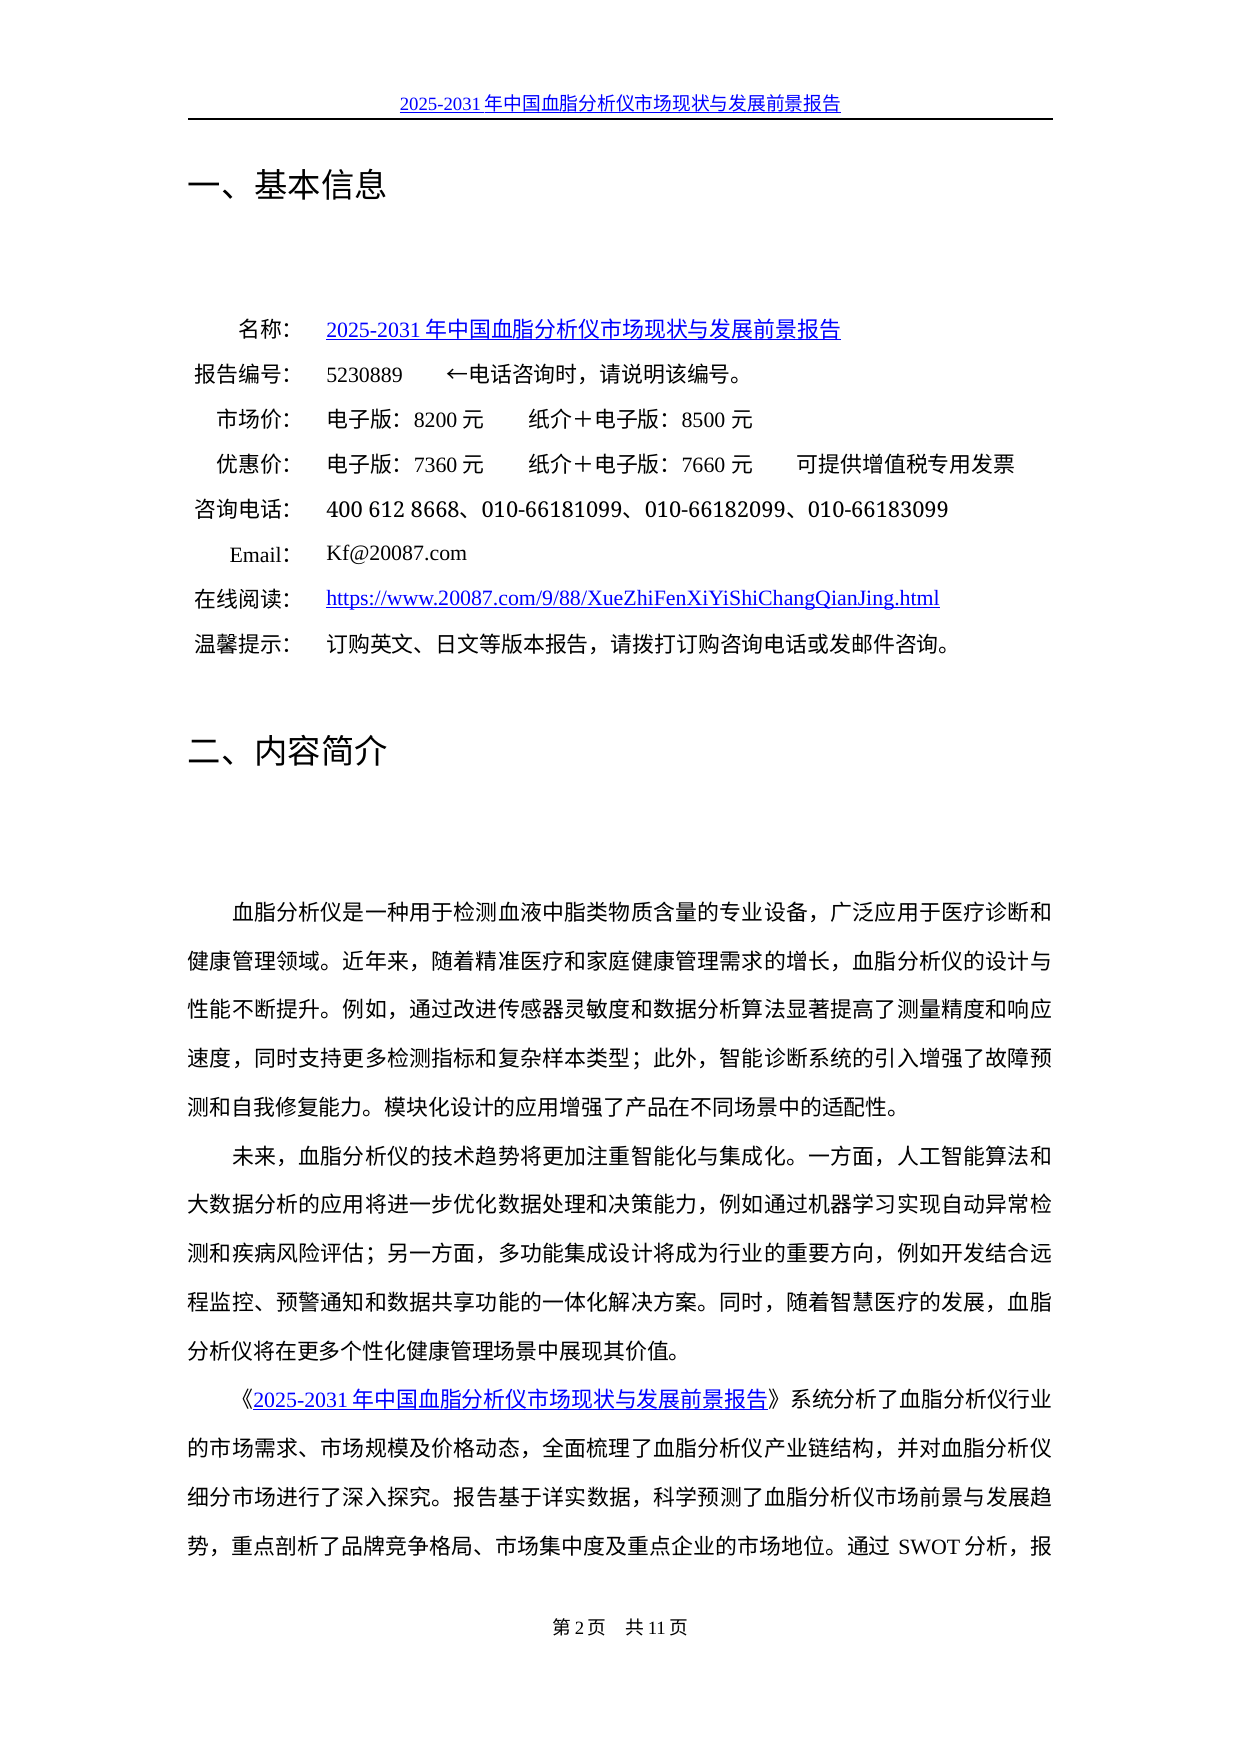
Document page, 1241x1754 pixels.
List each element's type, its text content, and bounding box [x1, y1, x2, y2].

title 二、内容简介 [187, 717, 1053, 782]
table_cell 电子版：7360 元 纸介＋电子版：7660 元 可提供增值税专用发票 [315, 447, 1073, 492]
table_cell 在线阅读： [167, 582, 315, 627]
table_cell 报告编号： [167, 357, 315, 402]
table_cell 温馨提示： [167, 627, 315, 672]
table_header 2025-2031年中国血脂分析仪市场现状与发展前景报告 [315, 312, 1073, 357]
table_cell 优惠价： [167, 447, 315, 492]
table_cell Email： [167, 537, 315, 582]
table_cell 咨询电话： [167, 492, 315, 537]
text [187, 894, 1053, 1561]
table_cell 5230889 ←电话咨询时，请说明该编号。 [315, 357, 1073, 402]
table_cell 电子版：8200 元 纸介＋电子版：8500 元 [315, 402, 1073, 447]
table_cell 订购英文、日文等版本报告，请拨打订购咨询电话或发邮件咨询。 [315, 627, 1073, 672]
table_cell [315, 582, 1073, 627]
table_cell 市场价： [167, 402, 315, 447]
table_cell Kf@20087.com [315, 537, 1073, 582]
table_cell 400 612 8668、010-66181099、010-66182099、010-66183099 [315, 492, 1073, 537]
title 一、基本信息 [187, 150, 1053, 215]
table_header 名称： [167, 312, 315, 357]
